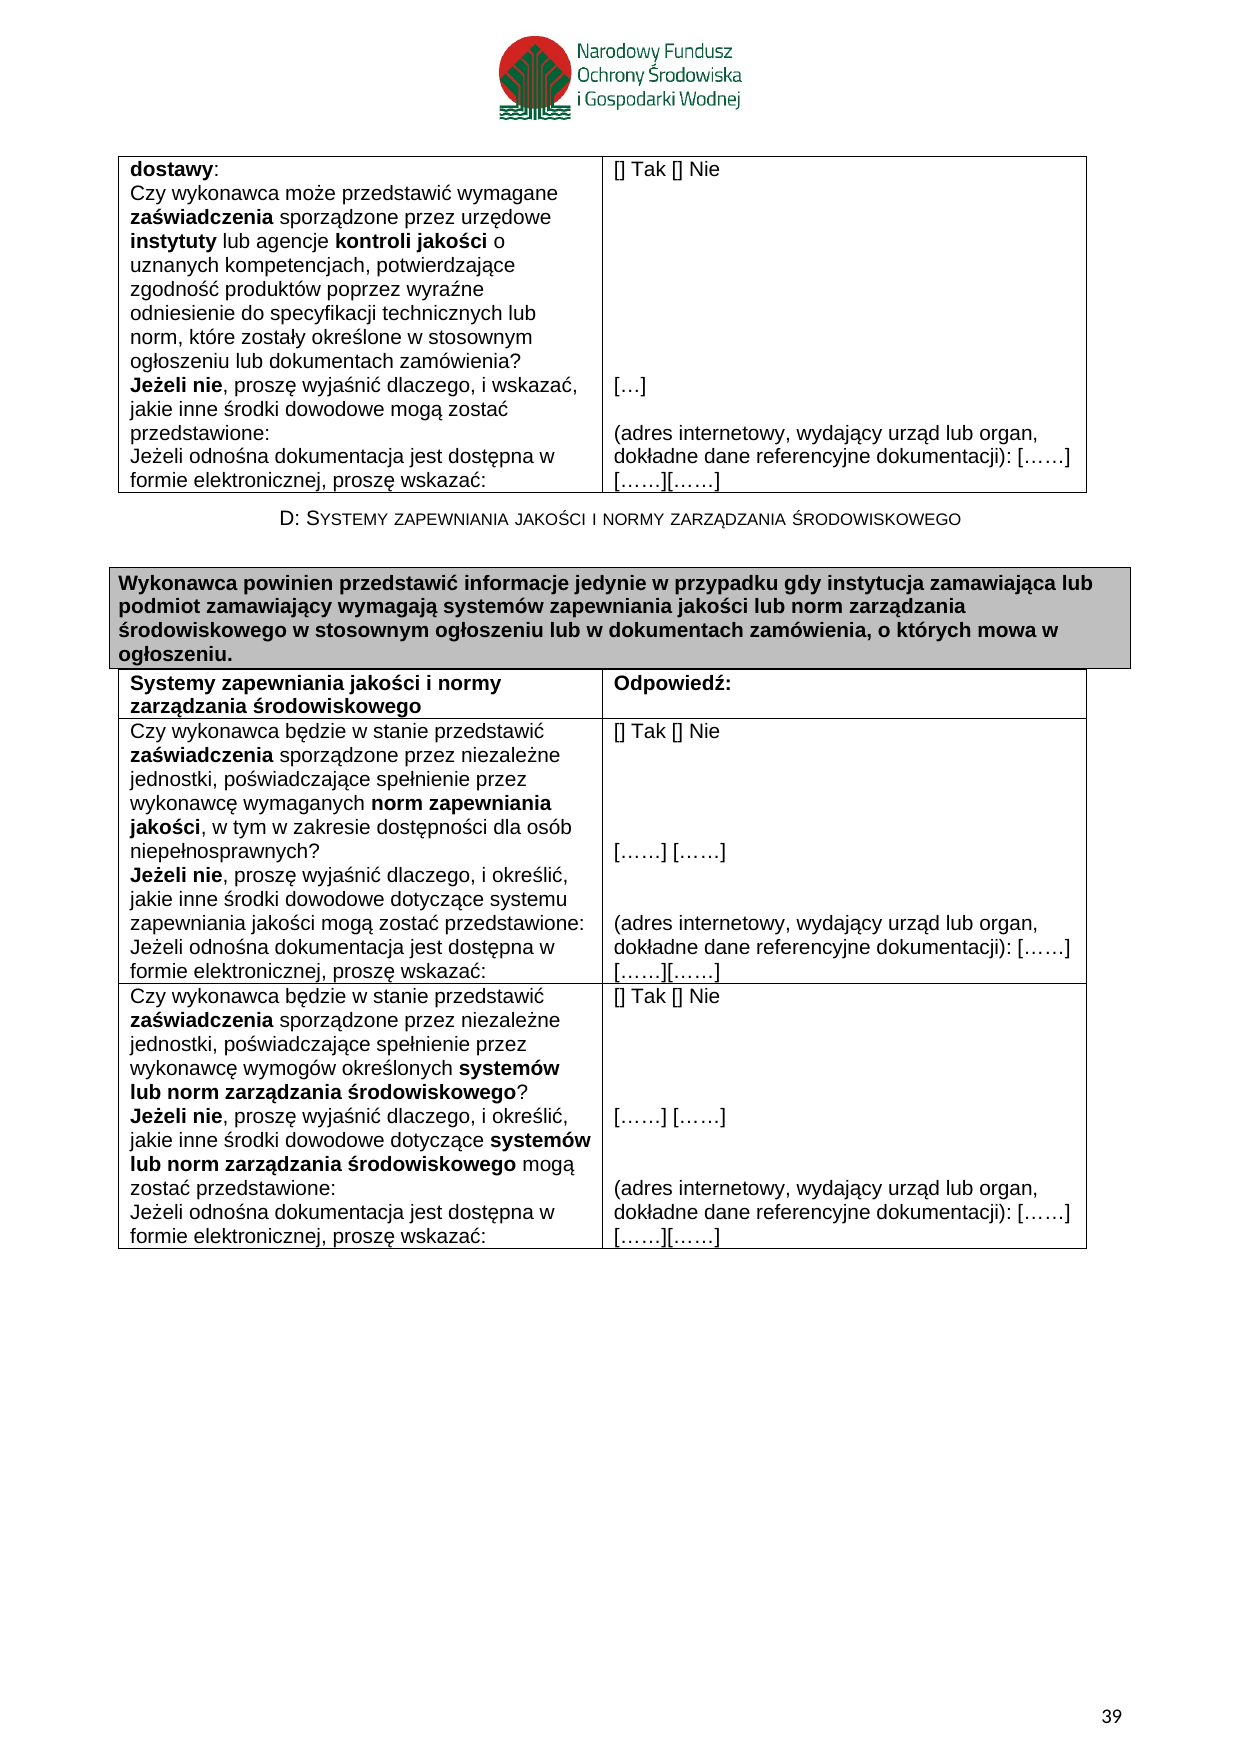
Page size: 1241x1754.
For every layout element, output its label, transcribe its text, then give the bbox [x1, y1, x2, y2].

table_cell Czy wykonawca będzie w stanie przedstawić zaświadczenia sporządzone przez niezależne jednostki, poświadczające spełnienie przez wykonawcę wymaganych norm zapewniania jakości, w tym w zakresie dostępności dla osób niepełnosprawnych? Jeżeli nie, proszę wyjaśnić dlaczego, i określić, jakie inne środki dowodowe dotyczące systemu zapewniania jakości mogą zostać przedstawione: Jeżeli odnośna dokumentacja jest dostępna w formie elektronicznej, proszę wskazać: [119, 719, 602, 983]
table_cell Czy wykonawca będzie w stanie przedstawić zaświadczenia sporządzone przez niezależne jednostki, poświadczające spełnienie przez wykonawcę wymogów określonych systemów lub norm zarządzania środowiskowego? Jeżeli nie, proszę wyjaśnić dlaczego, i określić, jakie inne środki dowodowe dotyczące systemów lub norm zarządzania środowiskowego mogą zostać przedstawione: Jeżeli odnośna dokumentacja jest dostępna w formie elektronicznej, proszę wskazać: [119, 984, 602, 1247]
table_header Systemy zapewniania jakości i normy zarządzania środowiskowego [119, 670, 602, 718]
table_header Odpowiedź: [603, 670, 1086, 718]
text Wykonawca powinien przedstawić informacje jedynie w przypadku gdy instytucja zamawiająca lub podmiot zamawiający wymagają systemów zapewniania jakości lub norm zarządzania środowiskowego w stosownym ogłoszeniu lub w dokumentach zamówienia, o których mowa w ogłoszeniu. [110, 568, 1130, 668]
picture [462, 0, 778, 156]
title D: Systemy zapewniania jakości i normy zarządzania środowiskowego [118, 506, 1122, 530]
table_cell [] Tak [] Nie [……] [……] (adres internetowy, wydający urząd lub organ, dokładne dane referencyjne dokumentacji): [……][……][……] [603, 719, 1086, 983]
table_cell [] Tak [] Nie [……] [……] (adres internetowy, wydający urząd lub organ, dokładne dane referencyjne dokumentacji): [……][……][……] [603, 984, 1086, 1247]
table_cell [] Tak [] Nie […] (adres internetowy, wydający urząd lub organ, dokładne dane referencyjne dokumentacji): [……][……][……] [603, 157, 1086, 492]
